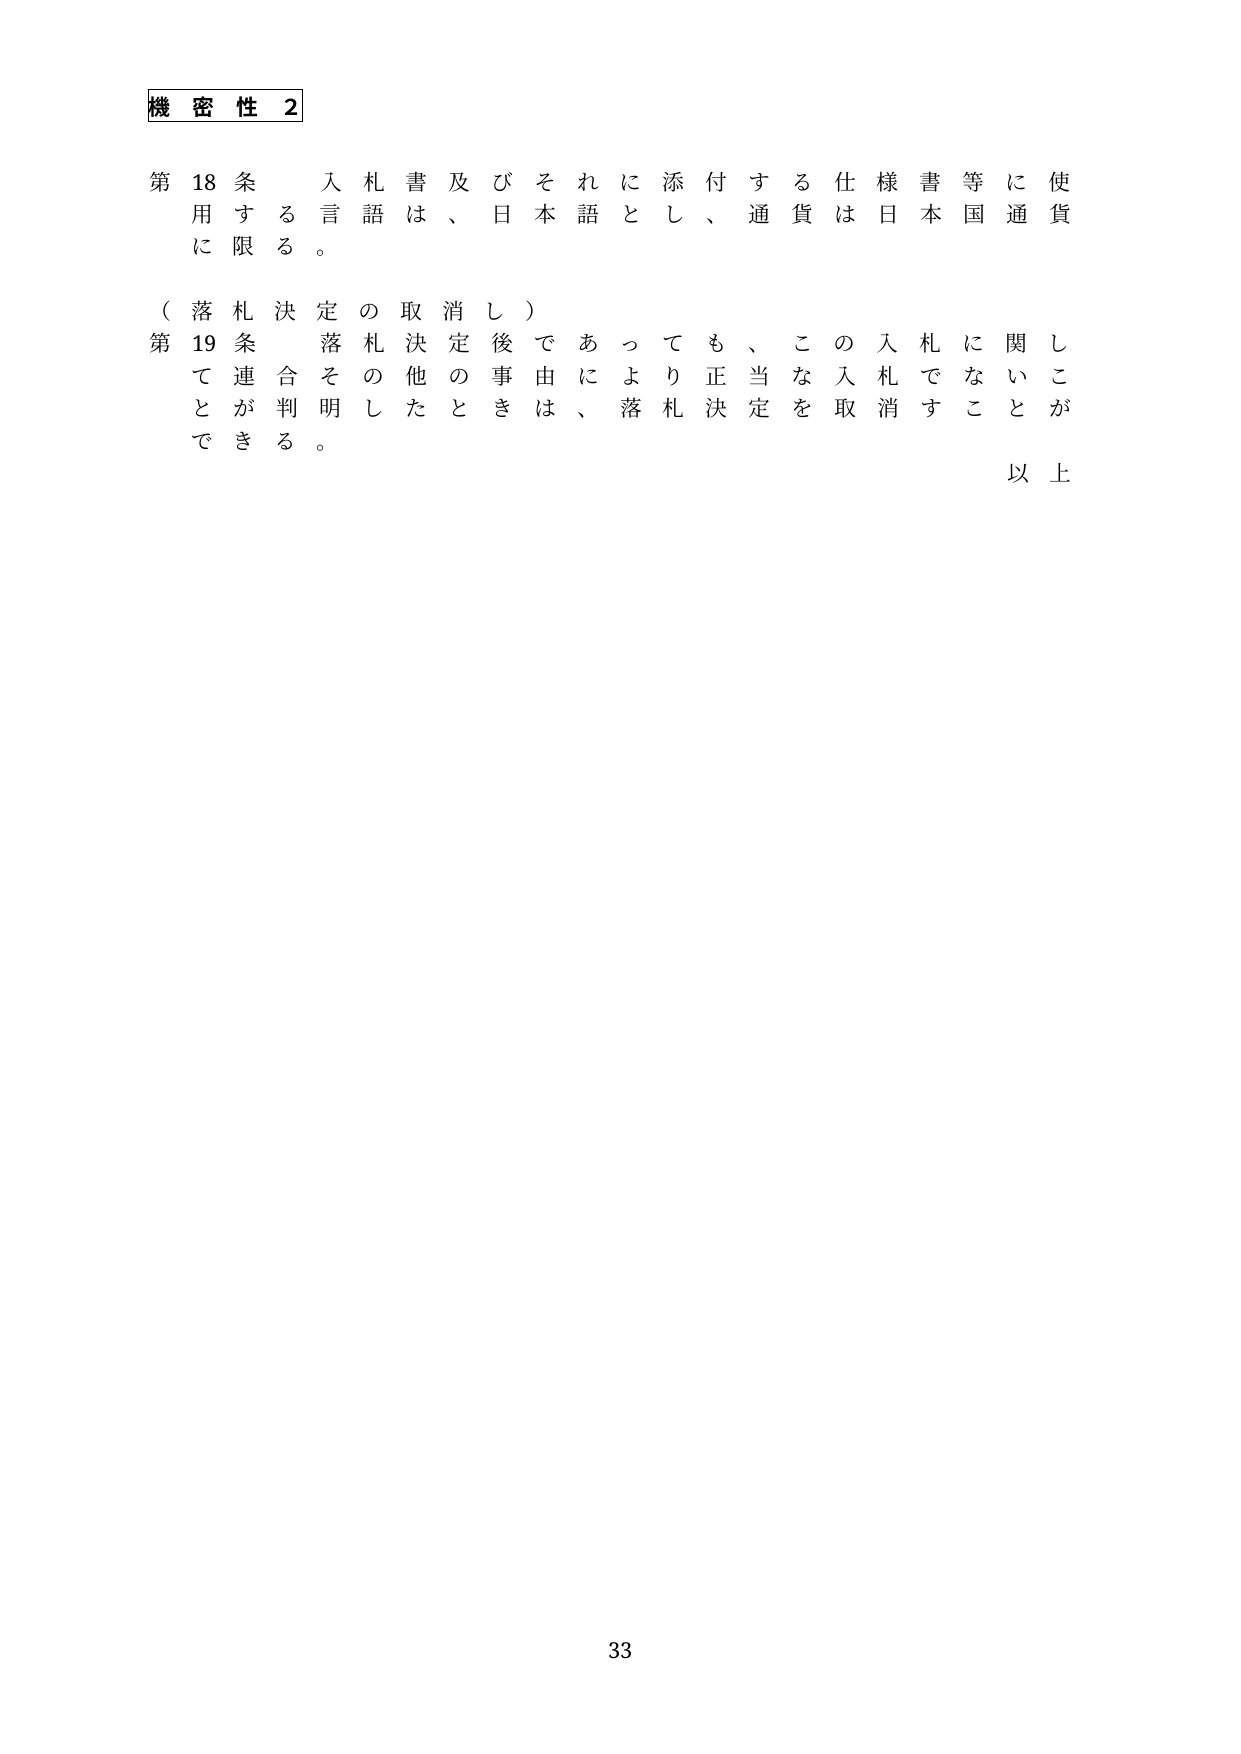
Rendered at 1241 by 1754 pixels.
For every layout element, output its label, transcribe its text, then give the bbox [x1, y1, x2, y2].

text 以上 [149, 456, 1091, 488]
text 第18条 入札書及びそれに添付する仕様書等に使用する言語は、日本語とし、通貨は日本国通貨に限る。 [149, 164, 1091, 261]
text 第19条 落札決定後であっても、この入札に関して連合その他の事由により正当な入札でないことが判明したときは、落札決定を取消すことができる。 [149, 326, 1091, 456]
text （落札決定の取消し） [149, 294, 1091, 326]
